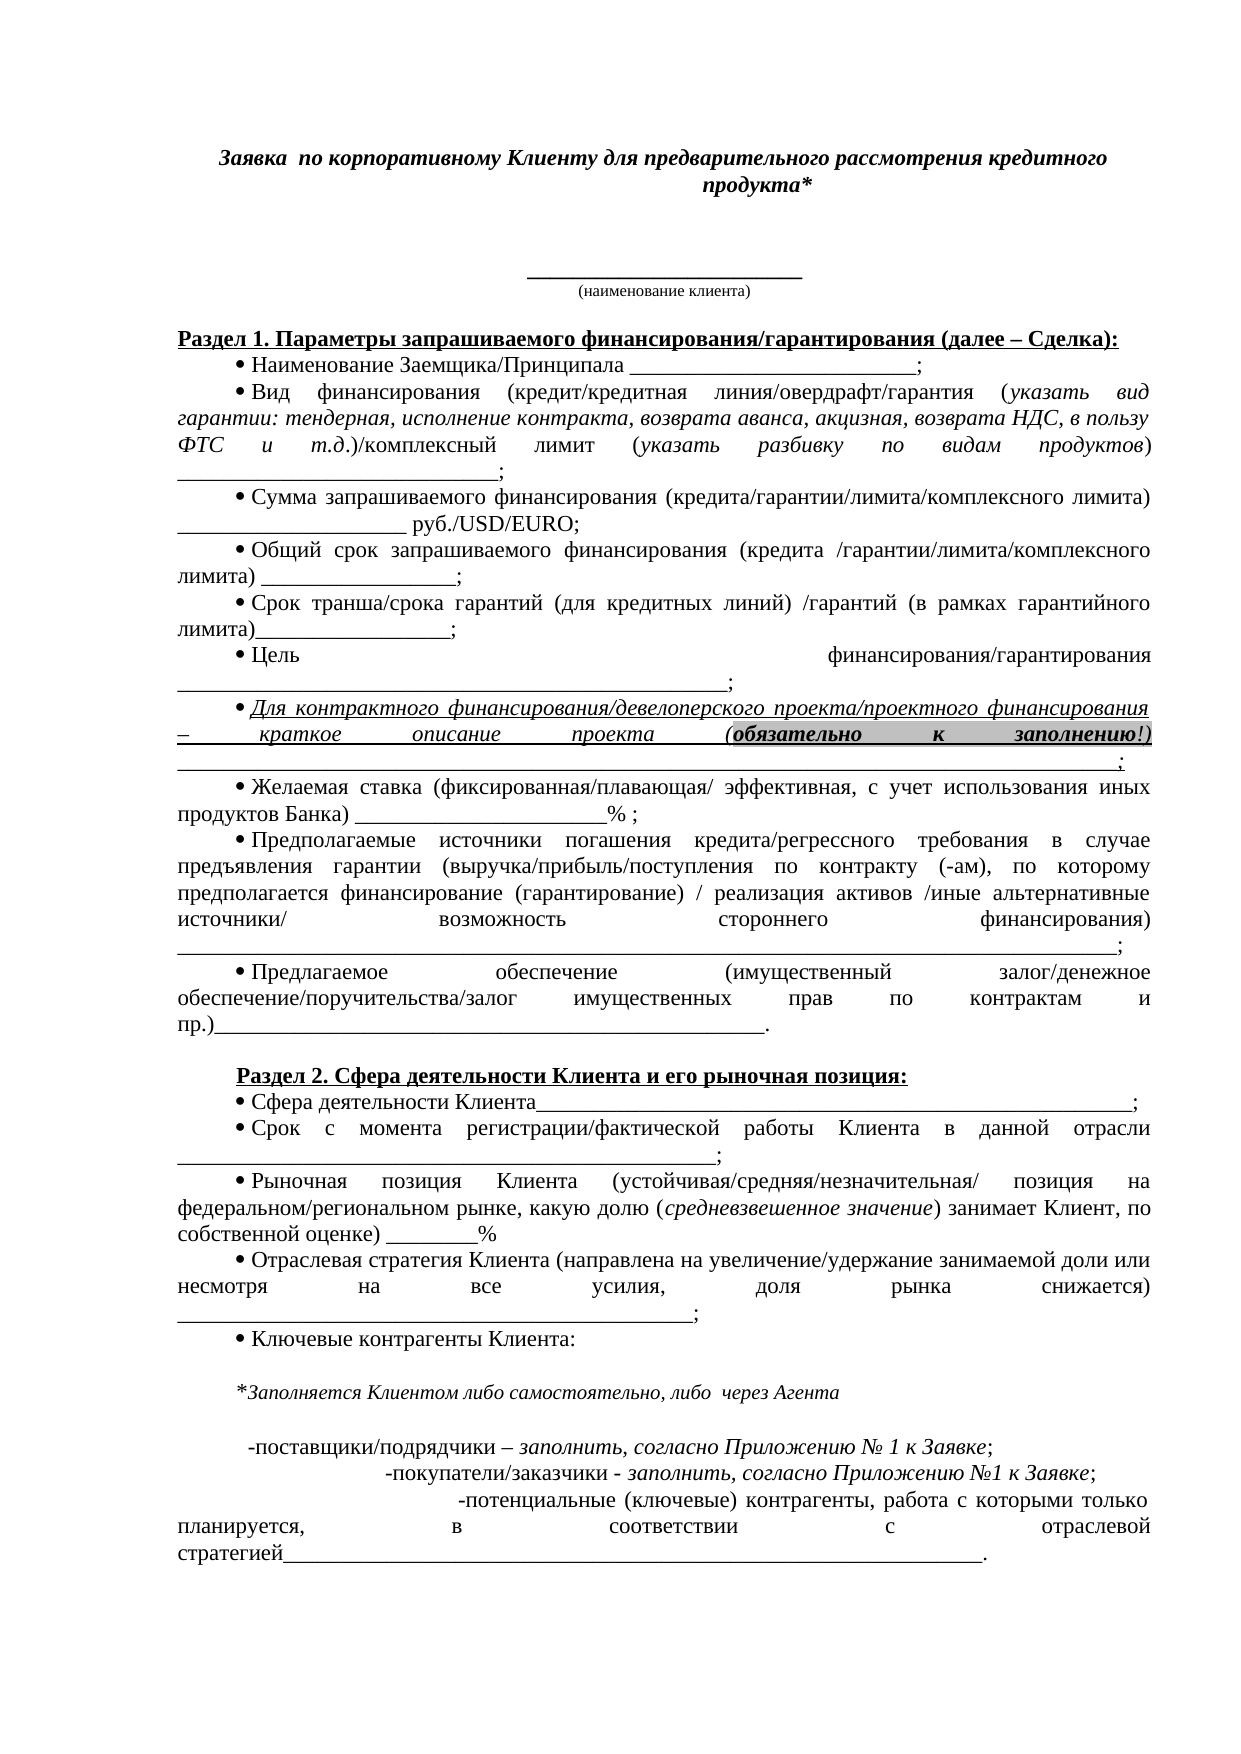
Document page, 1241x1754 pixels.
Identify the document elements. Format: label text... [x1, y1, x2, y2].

list Срок с момента регистрации/фактической работы Клиента в данной отрасли _______________________________________________; [177, 1114, 1152, 1167]
list Раздел 2. Сфера деятельности Клиента и его рыночная позиция: [177, 1062, 1152, 1088]
list -покупатели/заказчики - заполнить, согласно Приложению №1 к Заявке; [177, 1459, 1152, 1486]
list Общий срок запрашиваемого финансирования (кредита /гарантии/лимита/комплексного лимита) _________________; [177, 536, 1152, 589]
list Сфера деятельности Клиента____________________________________________________; [177, 1088, 1152, 1114]
list Цель финансирования/гарантирования ________________________________________________; [177, 641, 1152, 694]
list Предполагаемые источники погашения кредита/регрессного требования в случае предъявления гарантии (выручка/прибыль/поступления по контракту (-ам), по которому предполагается финансирование (гарантирование) / реализация активов /иные альтернативные источники/ возможность стороннего финансирования) __________________________________________________________________________________; [177, 826, 1152, 958]
list Сумма запрашиваемого финансирования (кредита/гарантии/лимита/комплексного лимита) ____________________ руб./USD/EURO; [177, 483, 1152, 536]
list Желаемая ставка (фиксированная/плавающая/ эффективная, с учет использования иных продуктов Банка) ______________________% ; [177, 773, 1152, 826]
list ________________________ [177, 255, 1152, 281]
list Ключевые контрагенты Клиента: [177, 1325, 1152, 1352]
list Раздел 1. Параметры запрашиваемого финансирования/гарантирования (далее – Сделка): [177, 325, 1152, 352]
list Предлагаемое обеспечение (имущественный залог/денежное обеспечение/поручительства/залог имущественных прав по контрактам и пр.)________________________________________________. [177, 958, 1152, 1037]
list Отраслевая стратегия Клиента (направлена на увеличение/удержание занимаемой доли или несмотря на все усилия, доля рынка снижается) _____________________________________________; [177, 1246, 1152, 1325]
list Вид финансирования (кредит/кредитная линия/овердрафт/гарантия (указать вид гарантии: тендерная, исполнение контракта, возврата аванса, акцизная, возврата НДС, в пользу ФТС и т.д.)/комплексный лимит (указать разбивку по видам продуктов) ____________________________; [177, 378, 1152, 483]
text *Заполняется Клиентом либо самостоятельно, либо через Агента [177, 1378, 1152, 1404]
list (наименование клиента) [177, 281, 1152, 300]
list Срок транша/срока гарантий (для кредитных линий) /гарантий (в рамках гарантийного лимита)_________________; [177, 589, 1152, 641]
list -потенциальные (ключевые) контрагенты, работа с которыми только планируется, в соответствии с отраслевой стратегией_____________________________________________________________. [177, 1486, 1152, 1565]
list Для контрактного финансирования/девелоперского проекта/проектного финансирования – краткое описание проекта (обязательно к заполнению!) __________________________________________________________________________________; [177, 694, 1152, 743]
list -поставщики/подрядчики – заполнить, согласно Приложению № 1 к Заявке; [177, 1433, 1152, 1459]
list Наименование Заемщика/Принципала _________________________; [177, 352, 1152, 378]
list Для контрактного финансирования/девелоперского проекта/проектного финансирования – краткое описание проекта (обязательно к заполнению!) __________________________________________________________________________________; [177, 745, 1152, 773]
list Рыночная позиция Клиента (устойчивая/средняя/незначительная/ позиция на федеральном/региональном рынке, какую долю (средневзвешенное значение) занимает Клиент, по собственной оценке) ________% [177, 1167, 1152, 1246]
list Заявка по корпоративному Клиенту для предварительного рассмотрения кредитного продукта* [177, 144, 1152, 197]
